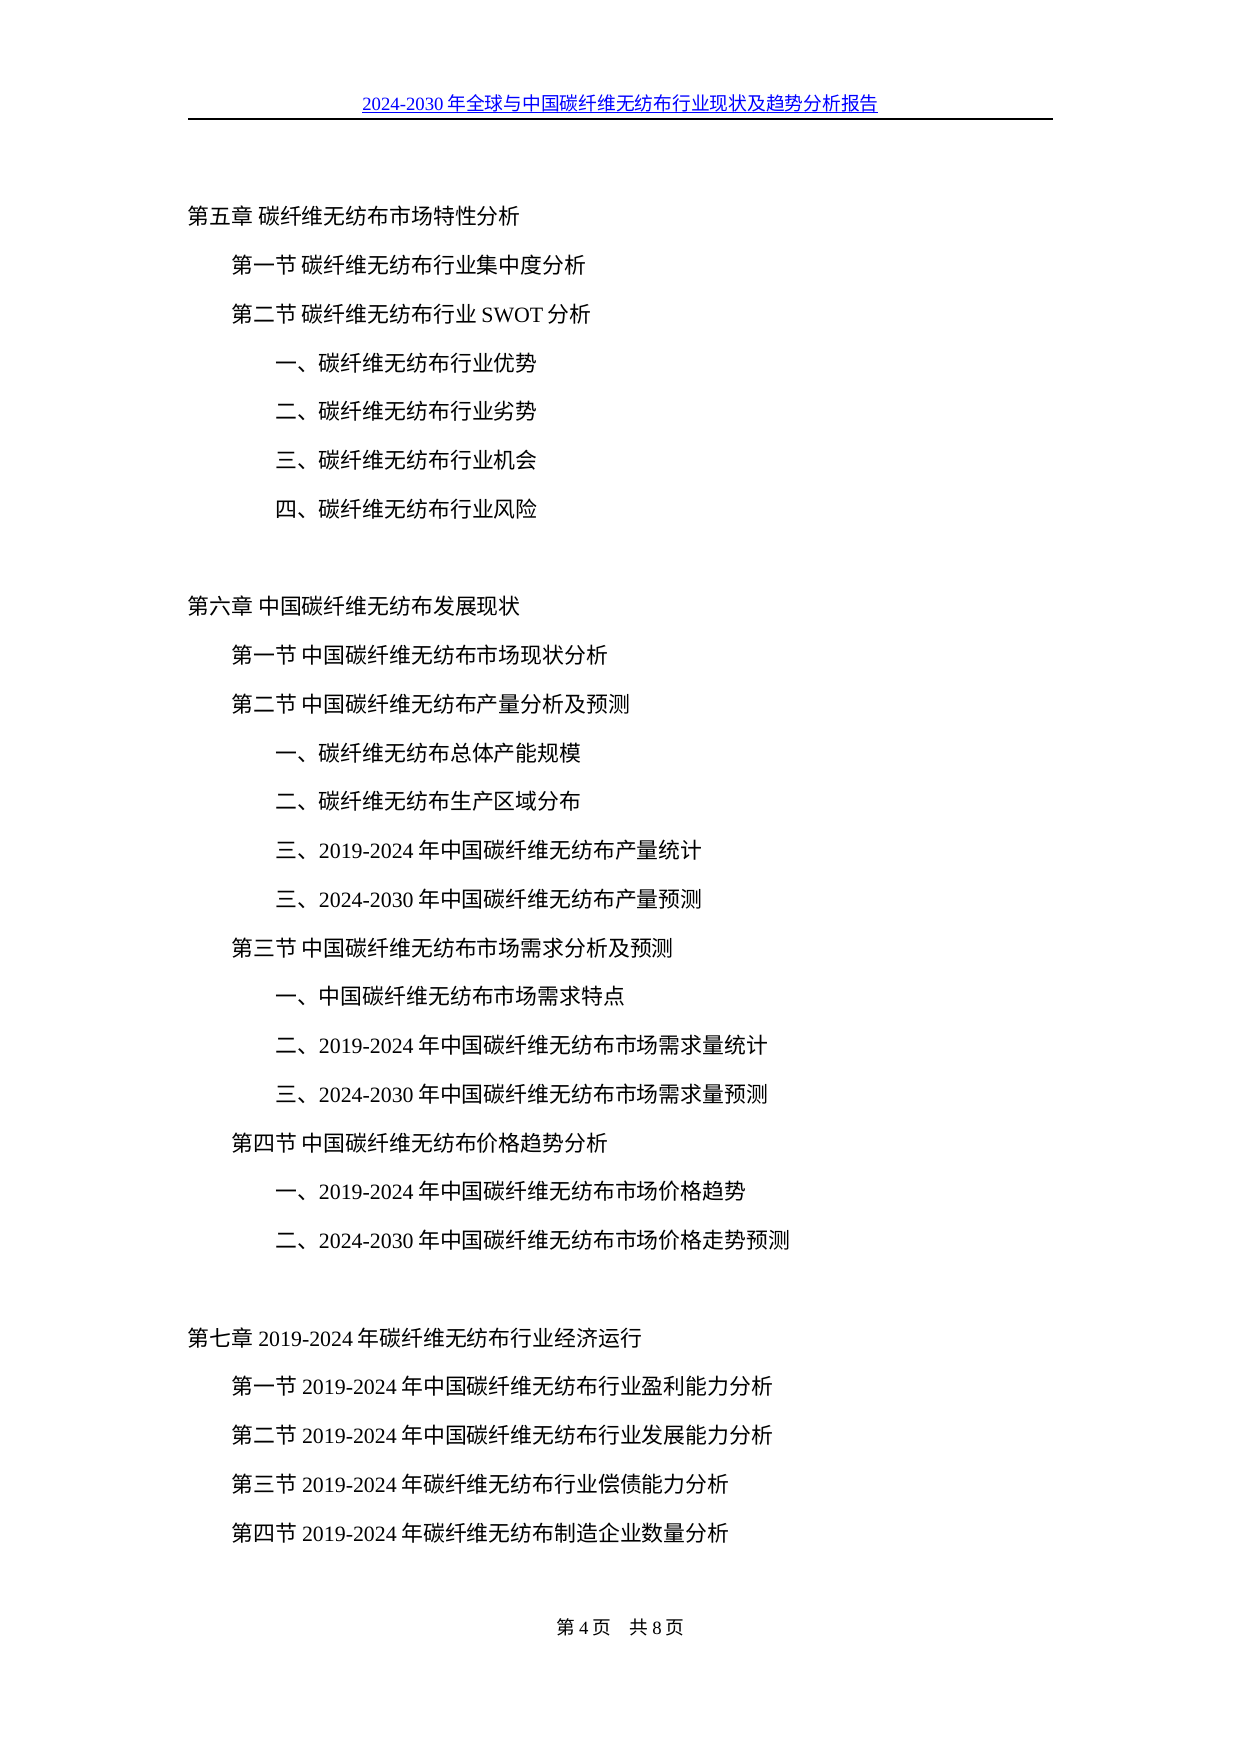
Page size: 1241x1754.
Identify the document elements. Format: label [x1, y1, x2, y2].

text [187, 150, 1053, 1548]
